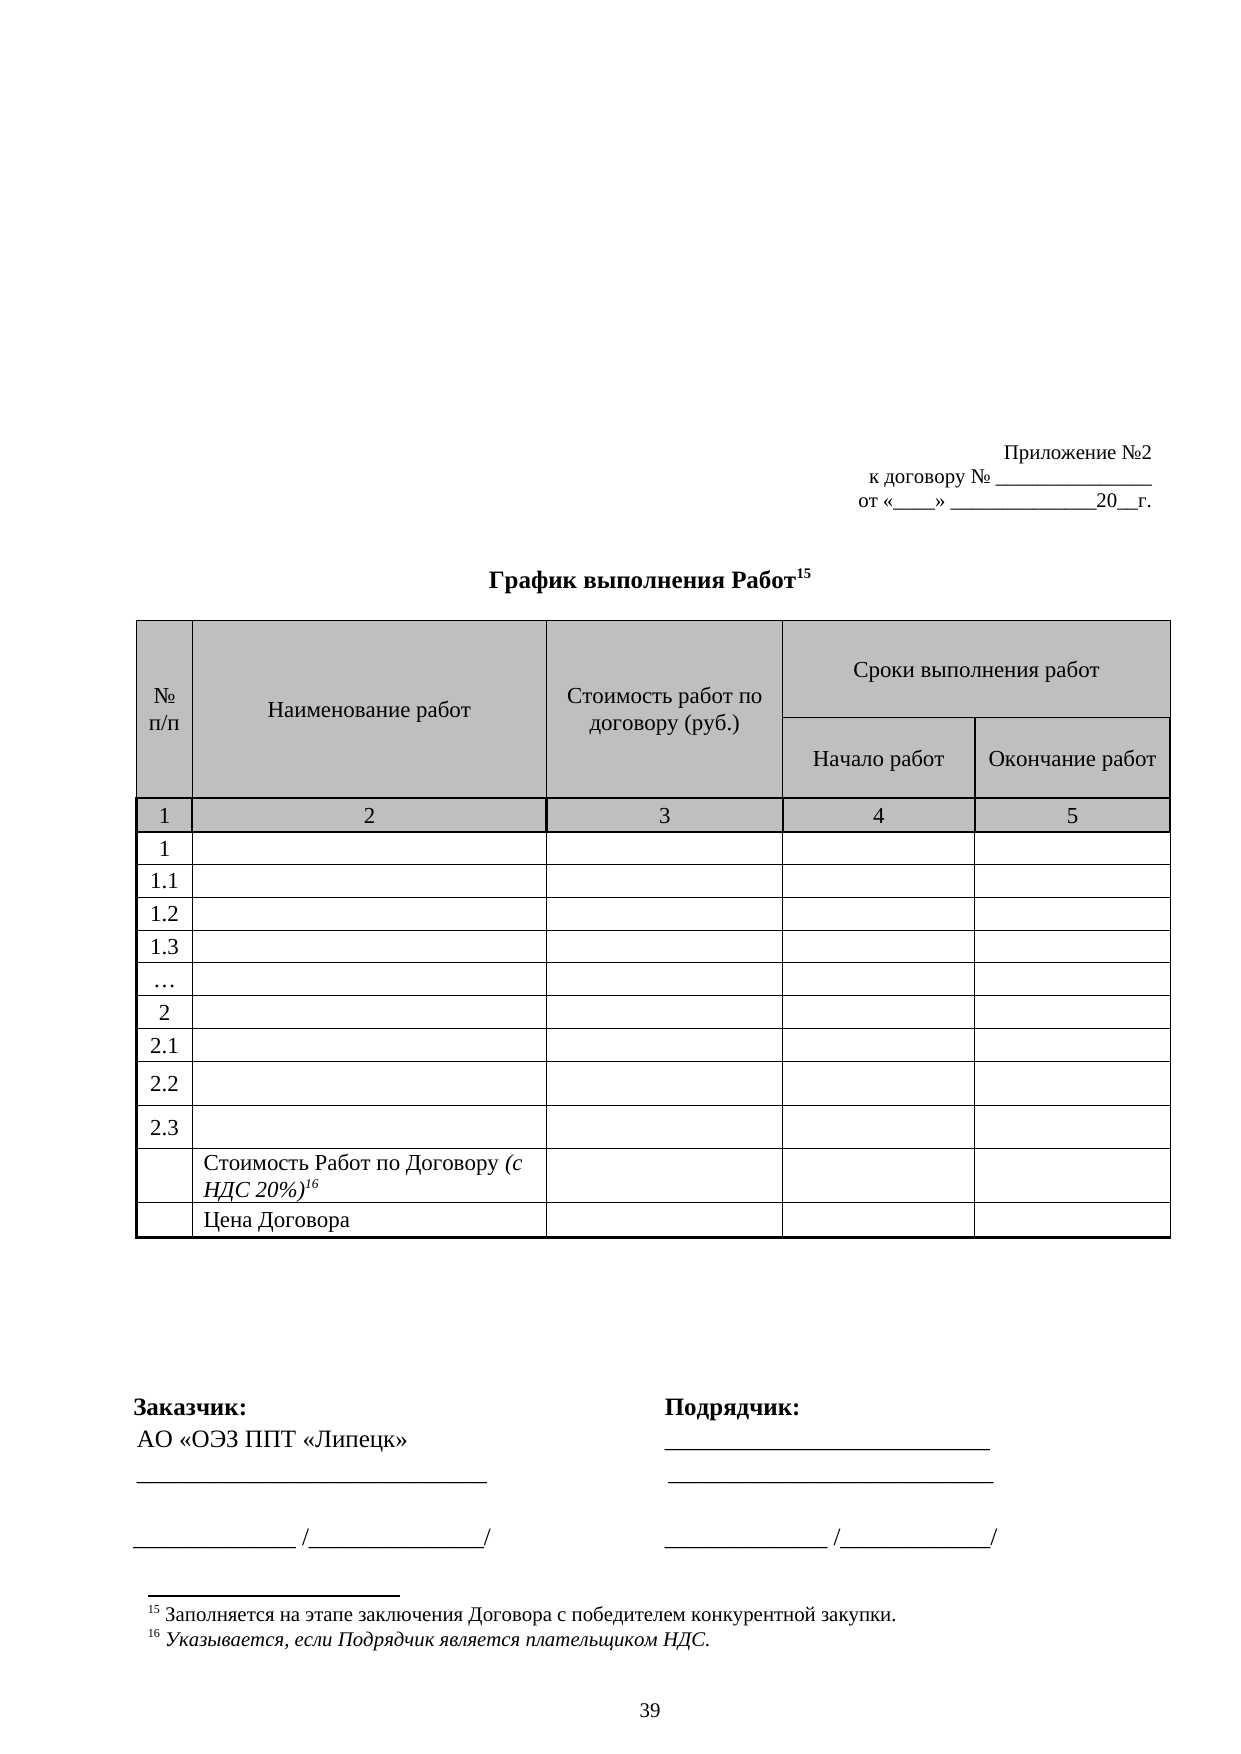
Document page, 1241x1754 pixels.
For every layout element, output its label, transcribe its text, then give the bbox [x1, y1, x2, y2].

table_cell [783, 931, 974, 962]
table_cell 2.1 [138, 1029, 192, 1061]
table_cell _____________ /______________/ [122, 1489, 653, 1554]
table_cell ____________________________ [122, 1457, 653, 1489]
table_cell АО «ОЭЗ ППТ «Липецк» [122, 1424, 653, 1457]
table_cell [547, 1062, 782, 1104]
table_cell [193, 1029, 546, 1061]
table_cell __________________________ [653, 1424, 1072, 1457]
table_cell [783, 1106, 974, 1148]
table_cell 1.1 [138, 865, 192, 897]
table_cell [783, 898, 974, 929]
table_cell … [138, 963, 192, 995]
table_cell [547, 1106, 782, 1148]
table_header Подрядчик: [653, 1392, 1072, 1424]
table_cell [975, 1062, 1170, 1104]
table_cell [547, 865, 782, 897]
table_cell [975, 1149, 1170, 1202]
table_cell [783, 996, 974, 1028]
table_header № п/п [137, 621, 192, 797]
table_header Наименование работ [193, 621, 546, 797]
table_cell [193, 1106, 546, 1148]
table_cell [975, 931, 1170, 962]
table_cell [975, 865, 1170, 897]
table_cell 1.2 [138, 898, 192, 929]
table_header Стоимость работ по договору (руб.) [547, 621, 782, 797]
table_cell [783, 1062, 974, 1104]
table_cell 1.3 [138, 931, 192, 962]
table_cell [193, 865, 546, 897]
table_cell [783, 865, 974, 897]
table_cell [193, 963, 546, 995]
table_cell [975, 1029, 1170, 1061]
table_cell [783, 1203, 974, 1236]
table_header Заказчик: [122, 1392, 653, 1424]
text к договору № _______________ [148, 464, 1152, 488]
table_cell [975, 963, 1170, 995]
table_cell [547, 931, 782, 962]
table_cell [547, 1029, 782, 1061]
table_cell [975, 1203, 1170, 1236]
table_cell [975, 833, 1170, 864]
table_cell 2 [138, 996, 192, 1028]
table_cell __________________________ [653, 1457, 1072, 1489]
table_cell Стоимость Работ по Договору (с НДС 20%) [193, 1149, 546, 1202]
text Приложение №2 [148, 440, 1152, 464]
table_cell [975, 898, 1170, 929]
table_cell [975, 996, 1170, 1028]
table_cell 2.2 [138, 1062, 192, 1104]
table_cell [547, 898, 782, 929]
table_cell _____________ /____________/ [653, 1489, 1072, 1554]
table_cell [193, 931, 546, 962]
text График выполнения Работ [148, 565, 1152, 594]
table_cell [783, 1149, 974, 1202]
table_cell [138, 1203, 192, 1236]
table_cell [193, 996, 546, 1028]
table_cell [783, 963, 974, 995]
table_cell [783, 1029, 974, 1061]
table_cell [193, 833, 546, 864]
table_cell [783, 833, 974, 864]
table_cell 1 [138, 833, 192, 864]
text от «____» ______________20__г. [148, 488, 1152, 512]
table_cell [193, 898, 546, 929]
table_cell [547, 833, 782, 864]
table_cell [193, 1062, 546, 1104]
table_cell [547, 1149, 782, 1202]
table_cell 1 [138, 799, 191, 831]
table_cell [138, 1149, 192, 1202]
table_cell [547, 1203, 782, 1236]
table_cell 5 [976, 799, 1169, 831]
table_cell 2.3 [138, 1106, 192, 1148]
table_header Сроки выполнения работ [783, 621, 1170, 717]
table_cell [547, 963, 782, 995]
table_cell Цена Договора [193, 1203, 546, 1236]
table_cell 2 [193, 799, 545, 831]
table_cell [547, 996, 782, 1028]
table_cell Окончание работ [976, 718, 1169, 797]
table_cell 4 [784, 799, 974, 831]
table_cell [975, 1106, 1170, 1148]
table_cell 3 [548, 799, 782, 831]
table_cell Начало работ [783, 718, 974, 797]
